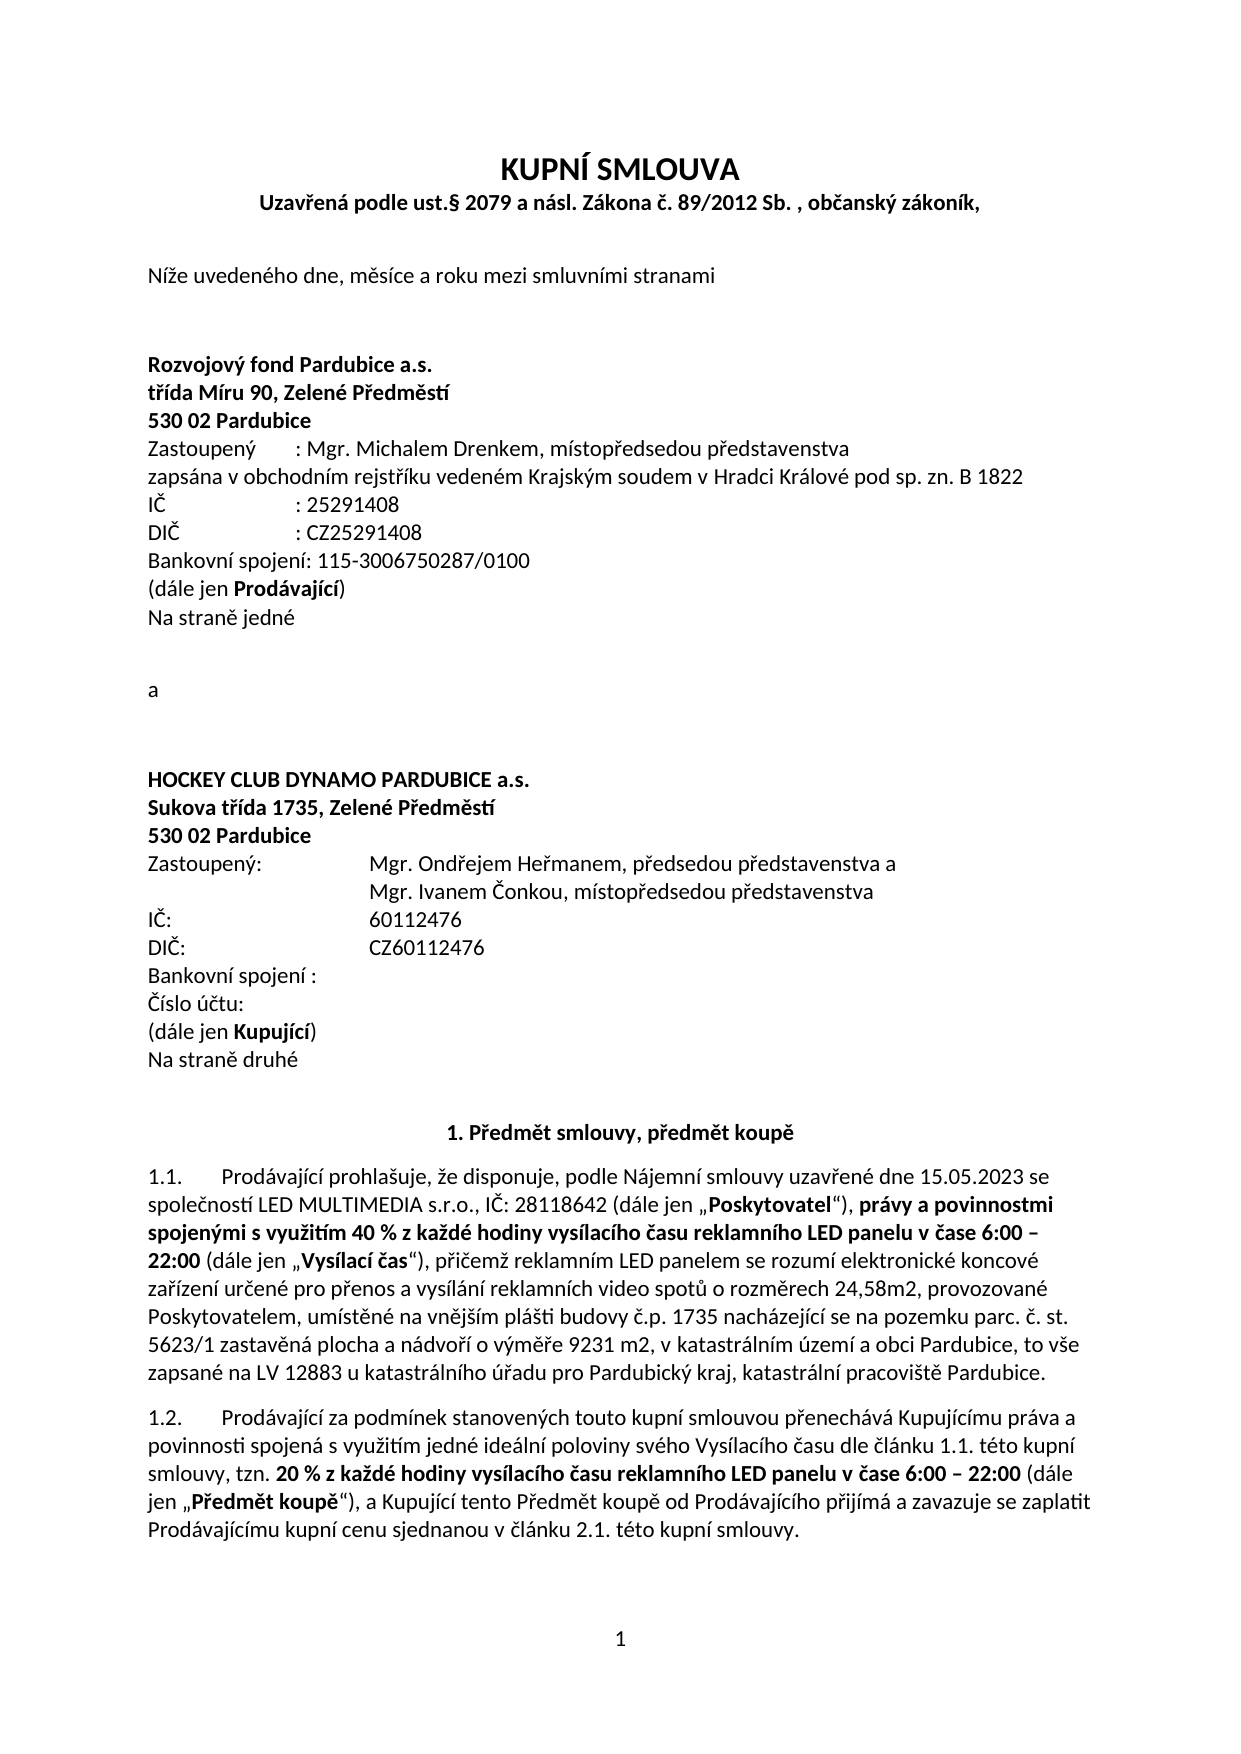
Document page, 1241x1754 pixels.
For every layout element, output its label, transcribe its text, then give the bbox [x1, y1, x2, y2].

text KUPNÍ SMLOUVA [148, 148, 1093, 188]
text IČ : 25291408 [148, 491, 1093, 518]
text Sukova třída 1735, Zelené Předměstí [148, 793, 1093, 821]
text Číslo účtu: [148, 989, 1093, 1017]
text DIČ : CZ25291408 [148, 518, 1093, 547]
text (dále jen Prodávající) [148, 574, 1093, 603]
text Na straně jedné [148, 603, 1093, 631]
text IČ: 60112476 [148, 905, 1093, 933]
text Bankovní spojení : [148, 961, 1093, 989]
text Zastoupený: Mgr. Ondřejem Heřmanem, předsedou představenstva a [148, 849, 1093, 877]
text 1. Předmět smlouvy, předmět koupě [148, 1118, 1093, 1146]
text 1.1. Prodávající prohlašuje, že disponuje, podle Nájemní smlouvy uzavřené dne 15.05.2023 se společností LED MULTIMEDIA s.r.o., IČ: 28118642 (dále jen „Poskytovatel“), právy a povinnostmi spojenými s využitím 40 % z každé hodiny vysílacího času reklamního LED panelu v čase 6:00 – 22:00 (dále jen „Vysílací čas“), přičemž reklamním LED panelem se rozumí elektronické koncové zařízení určené pro přenos a vysílání reklamních video spotů o rozměrech 24,58m2, provozované Poskytovatelem, umístěné na vnějším plášti budovy č.p. 1735 nacházející se na pozemku parc. č. st. 5623/1 zastavěná plocha a nádvoří o výměře 9231 m2, v katastrálním území a obci Pardubice, to vše zapsané na LV 12883 u katastrálního úřadu pro Pardubický kraj, katastrální pracoviště Pardubice. [148, 1162, 1093, 1386]
text třída Míru 90, Zelené Předměstí [148, 378, 1093, 406]
text Rozvojový fond Pardubice a.s. [148, 350, 1093, 378]
text zapsána v obchodním rejstříku vedeném Krajským soudem v Hradci Králové pod sp. zn. B 1822 [148, 462, 1093, 491]
text (dále jen Kupující) [148, 1017, 1093, 1045]
text Zastoupený : Mgr. Michalem Drenkem, místopředsedou představenstva [148, 434, 1093, 462]
text Uzavřená podle ust.§ 2079 a násl. Zákona č. 89/2012 Sb. , občanský zákoník, [148, 188, 1093, 216]
text HOCKEY CLUB DYNAMO PARDUBICE a.s. [148, 765, 1093, 793]
text Níže uvedeného dne, měsíce a roku mezi smluvními stranami [148, 261, 1093, 289]
text DIČ: CZ60112476 [148, 933, 1093, 961]
text 1.2. Prodávající za podmínek stanovených touto kupní smlouvou přenechává Kupujícímu práva a povinnosti spojená s využitím jedné ideální poloviny svého Vysílacího času dle článku 1.1. této kupní smlouvy, tzn. 20 % z každé hodiny vysílacího času reklamního LED panelu v čase 6:00 – 22:00 (dále jen „Předmět koupě“), a Kupující tento Předmět koupě od Prodávajícího přijímá a zavazuje se zaplatit Prodávajícímu kupní cenu sjednanou v článku 2.1. této kupní smlouvy. [148, 1403, 1093, 1543]
text a [148, 675, 1093, 703]
text Mgr. Ivanem Čonkou, místopředsedou představenstva [295, 877, 1093, 905]
text 530 02 Pardubice [148, 821, 1093, 849]
text Bankovní spojení: 115-3006750287/0100 [148, 547, 1093, 574]
text Na straně druhé [148, 1045, 1093, 1073]
text 530 02 Pardubice [148, 406, 1093, 434]
